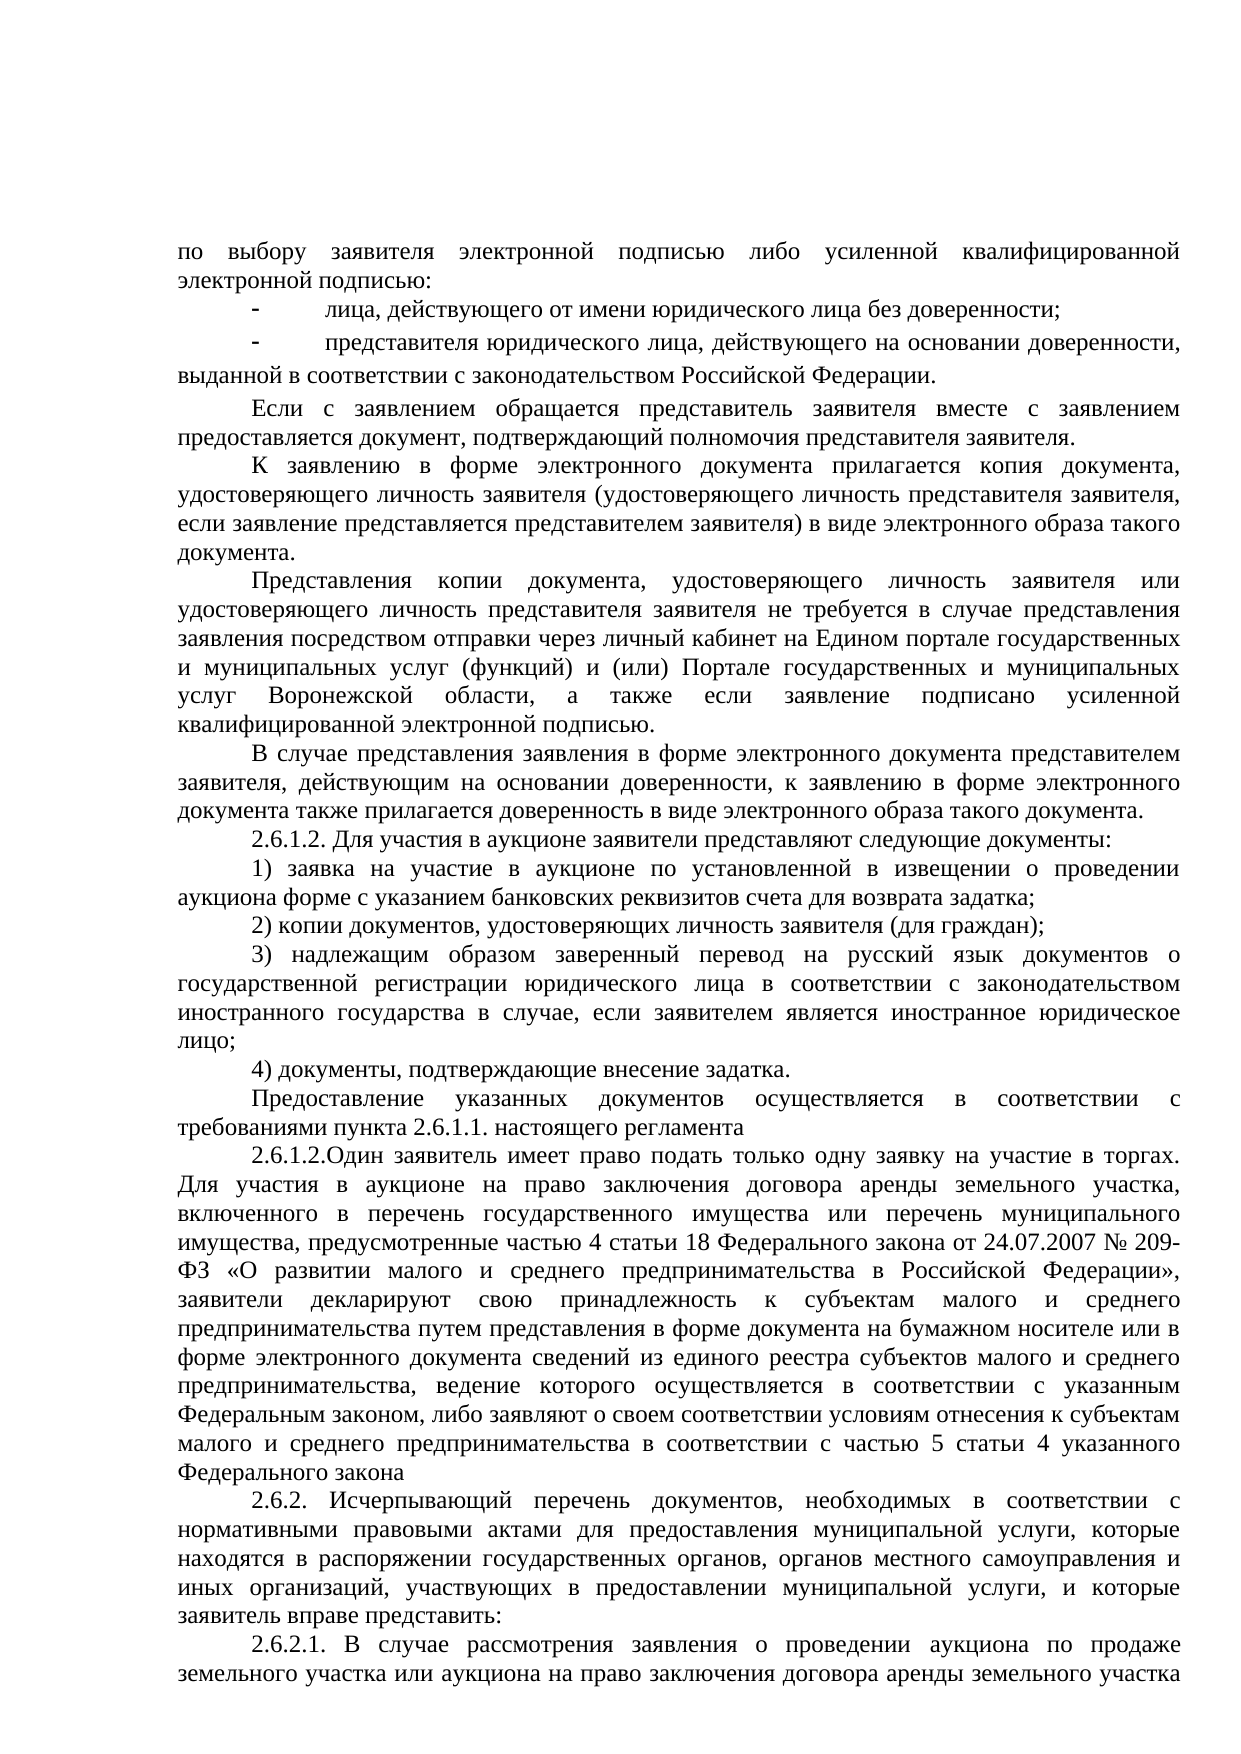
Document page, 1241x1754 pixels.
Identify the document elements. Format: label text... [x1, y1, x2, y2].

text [177, 1629, 1181, 1687]
text 2.6.2. Исчерпывающий перечень документов, необходимых в соответствии с нормативными правовыми актами для предоставления муниципальной услуги, которые находятся в распоряжении государственных органов, органов местного самоуправления и иных организаций, участвующих в предоставлении муниципальной услуги, и которые заявитель вправе представить: [177, 1485, 1181, 1629]
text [177, 236, 1181, 294]
text 3) надлежащим образом заверенный перевод на русский язык документов о государственной регистрации юридического лица в соответствии с законодательством иностранного государства в случае, если заявителем является иностранное юридическое лицо; [177, 939, 1181, 1054]
text 1) заявка на участие в аукционе по установленной в извещении о проведении аукциона форме с указанием банковских реквизитов счета для возврата задатка; [177, 853, 1181, 910]
text К заявлению в форме электронного документа прилагается копия документа, удостоверяющего личность заявителя (удостоверяющего личность представителя заявителя, если заявление представляется представителем заявителя) в виде электронного образа такого документа. [177, 450, 1181, 565]
list лица, действующего от имени юридического лица без доверенности; [177, 294, 1181, 322]
list представителя юридического лица, действующего на основании доверенности, выданной в соответствии с законодательством Российской Федерации. [177, 327, 1181, 388]
text Если с заявлением обращается представитель заявителя вместе с заявлением предоставляется документ, подтверждающий полномочия представителя заявителя. [177, 393, 1181, 450]
text В случае представления заявления в форме электронного документа представителем заявителя, действующим на основании доверенности, к заявлению в форме электронного документа также прилагается доверенность в виде электронного образа такого документа. [177, 738, 1181, 824]
text 4) документы, подтверждающие внесение задатка. [177, 1054, 1181, 1083]
text Предоставление указанных документов осуществляется в соответствии с требованиями пункта 2.6.1.1. настоящего регламента [177, 1083, 1181, 1140]
text Представления копии документа, удостоверяющего личность заявителя или удостоверяющего личность представителя заявителя не требуется в случае представления заявления посредством отправки через личный кабинет на Едином портале государственных и муниципальных услуг (функций) и (или) Портале государственных и муниципальных услуг Воронежской области, а также если заявление подписано усиленной квалифицированной электронной подписью. [177, 565, 1181, 738]
text 2.6.1.2.Один заявитель имеет право подать только одну заявку на участие в торгах. Для участия в аукционе на право заключения договора аренды земельного участка, включенного в перечень государственного имущества или перечень муниципального имущества, предусмотренные частью 4 статьи 18 Федерального закона от 24.07.2007 № 209-ФЗ «О развитии малого и среднего предпринимательства в Российской Федерации», заявители декларируют свою принадлежность к субъектам малого и среднего предпринимательства путем представления в форме документа на бумажном носителе или в форме электронного документа сведений из единого реестра субъектов малого и среднего предпринимательства, ведение которого осуществляется в соответствии с указанным Федеральным законом, либо заявляют о своем соответствии условиям отнесения к субъектам малого и среднего предпринимательства в соответствии с частью 5 статьи 4 указанного Федерального закона [177, 1140, 1181, 1485]
text 2.6.1.2. Для участия в аукционе заявители представляют следующие документы: [177, 824, 1181, 853]
text 2) копии документов, удостоверяющих личность заявителя (для граждан); [177, 910, 1181, 939]
